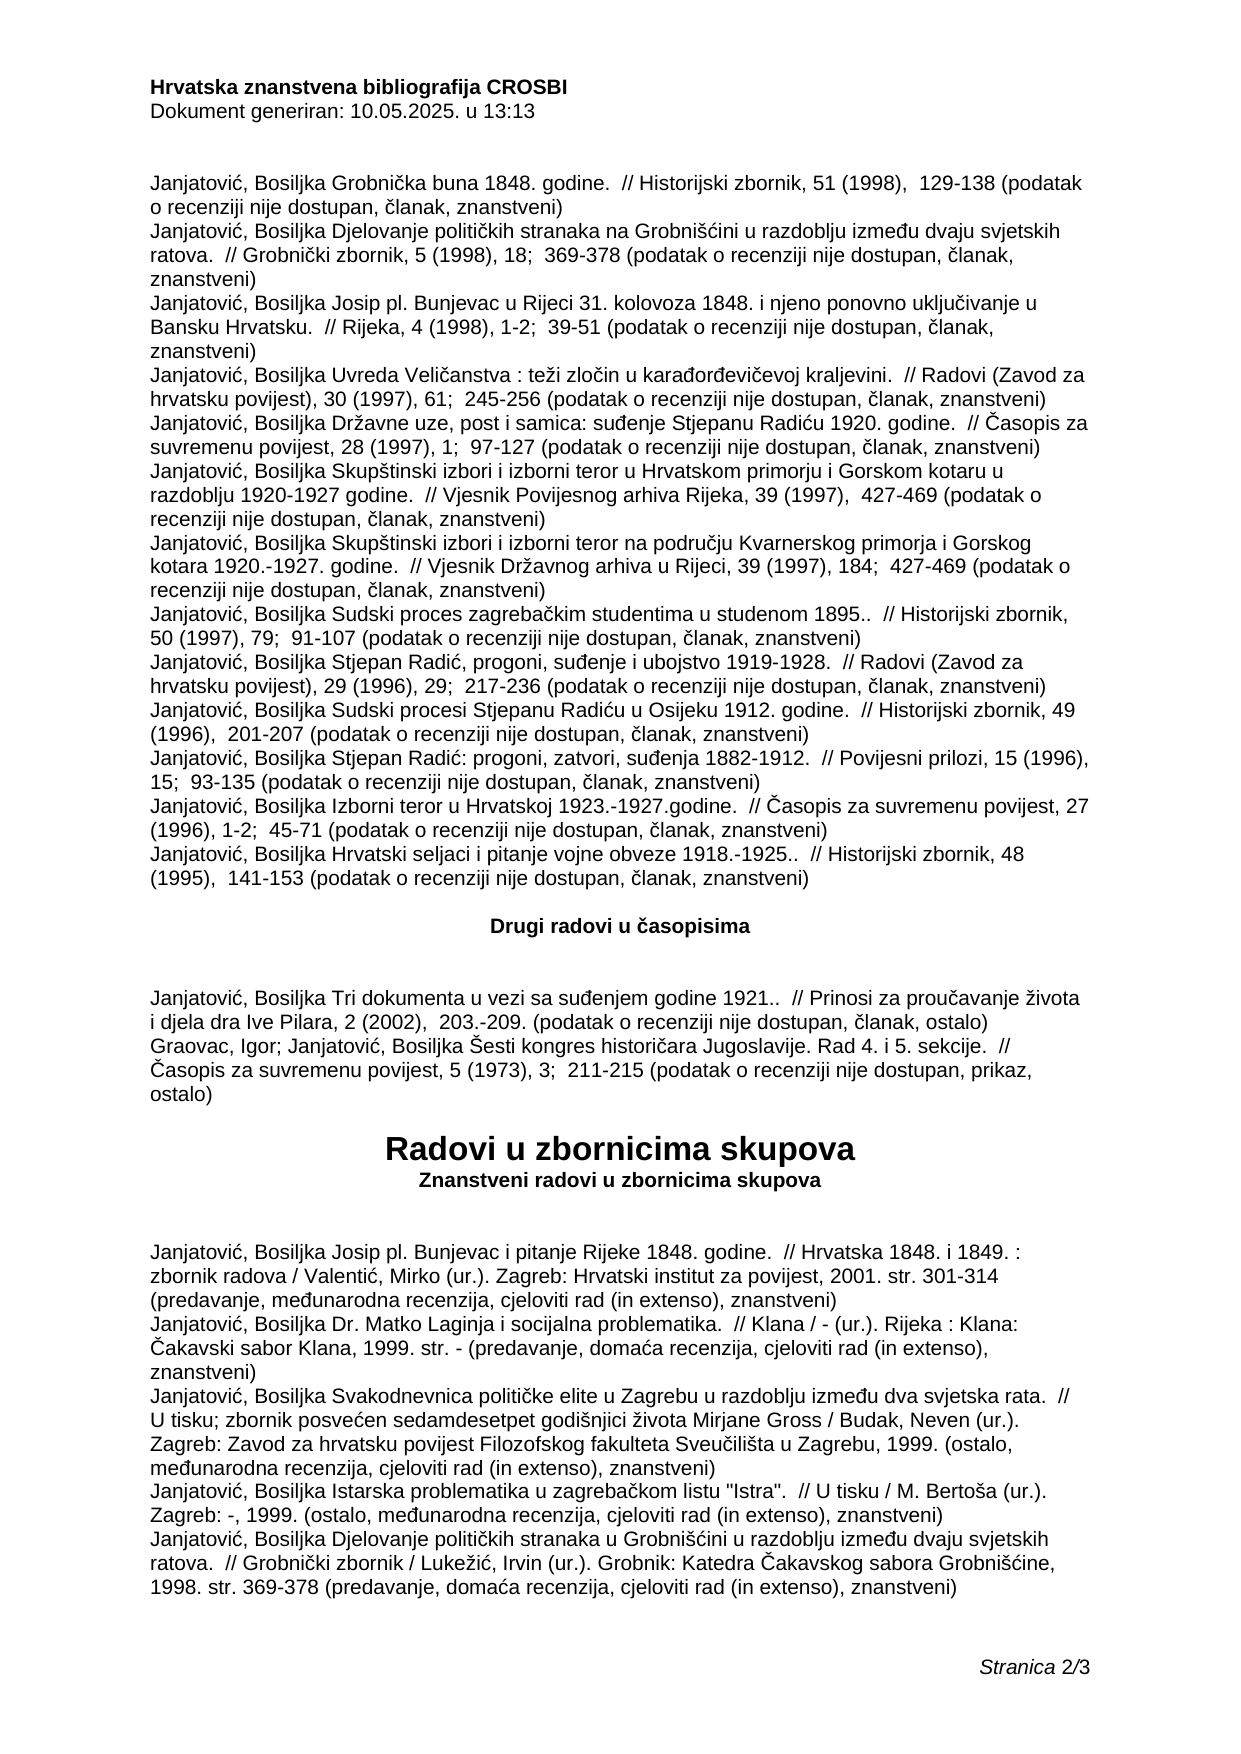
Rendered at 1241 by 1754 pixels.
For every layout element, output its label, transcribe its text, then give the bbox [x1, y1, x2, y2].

text Janjatović, Bosiljka [150, 842, 1090, 890]
text Janjatović, Bosiljka [150, 602, 1090, 650]
text Janjatović, Bosiljka [150, 458, 1090, 530]
text Graovac, Igor; Janjatović, Bosiljka [150, 1033, 1090, 1105]
text Janjatović, Bosiljka [150, 1479, 1090, 1527]
subtitle Znanstveni radovi u zbornicima skupova [150, 1168, 1090, 1192]
text Janjatović, Bosiljka [150, 650, 1090, 698]
text Janjatović, Bosiljka [150, 794, 1090, 842]
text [150, 1527, 1090, 1599]
text Janjatović, Bosiljka [150, 1312, 1090, 1383]
text Janjatović, Bosiljka [150, 411, 1090, 458]
text Janjatović, Bosiljka [150, 363, 1090, 411]
text Janjatović, Bosiljka [150, 698, 1090, 746]
text Janjatović, Bosiljka [150, 986, 1090, 1033]
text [150, 171, 1090, 219]
subtitle Radovi u zbornicima skupova [150, 1129, 1090, 1168]
text Janjatović, Bosiljka [150, 1383, 1090, 1479]
text Janjatović, Bosiljka [150, 219, 1090, 291]
text Janjatović, Bosiljka [150, 291, 1090, 363]
text Janjatović, Bosiljka [150, 530, 1090, 602]
text Janjatović, Bosiljka [150, 1240, 1090, 1312]
subtitle Drugi radovi u časopisima [150, 914, 1090, 938]
text Janjatović, Bosiljka [150, 746, 1090, 794]
